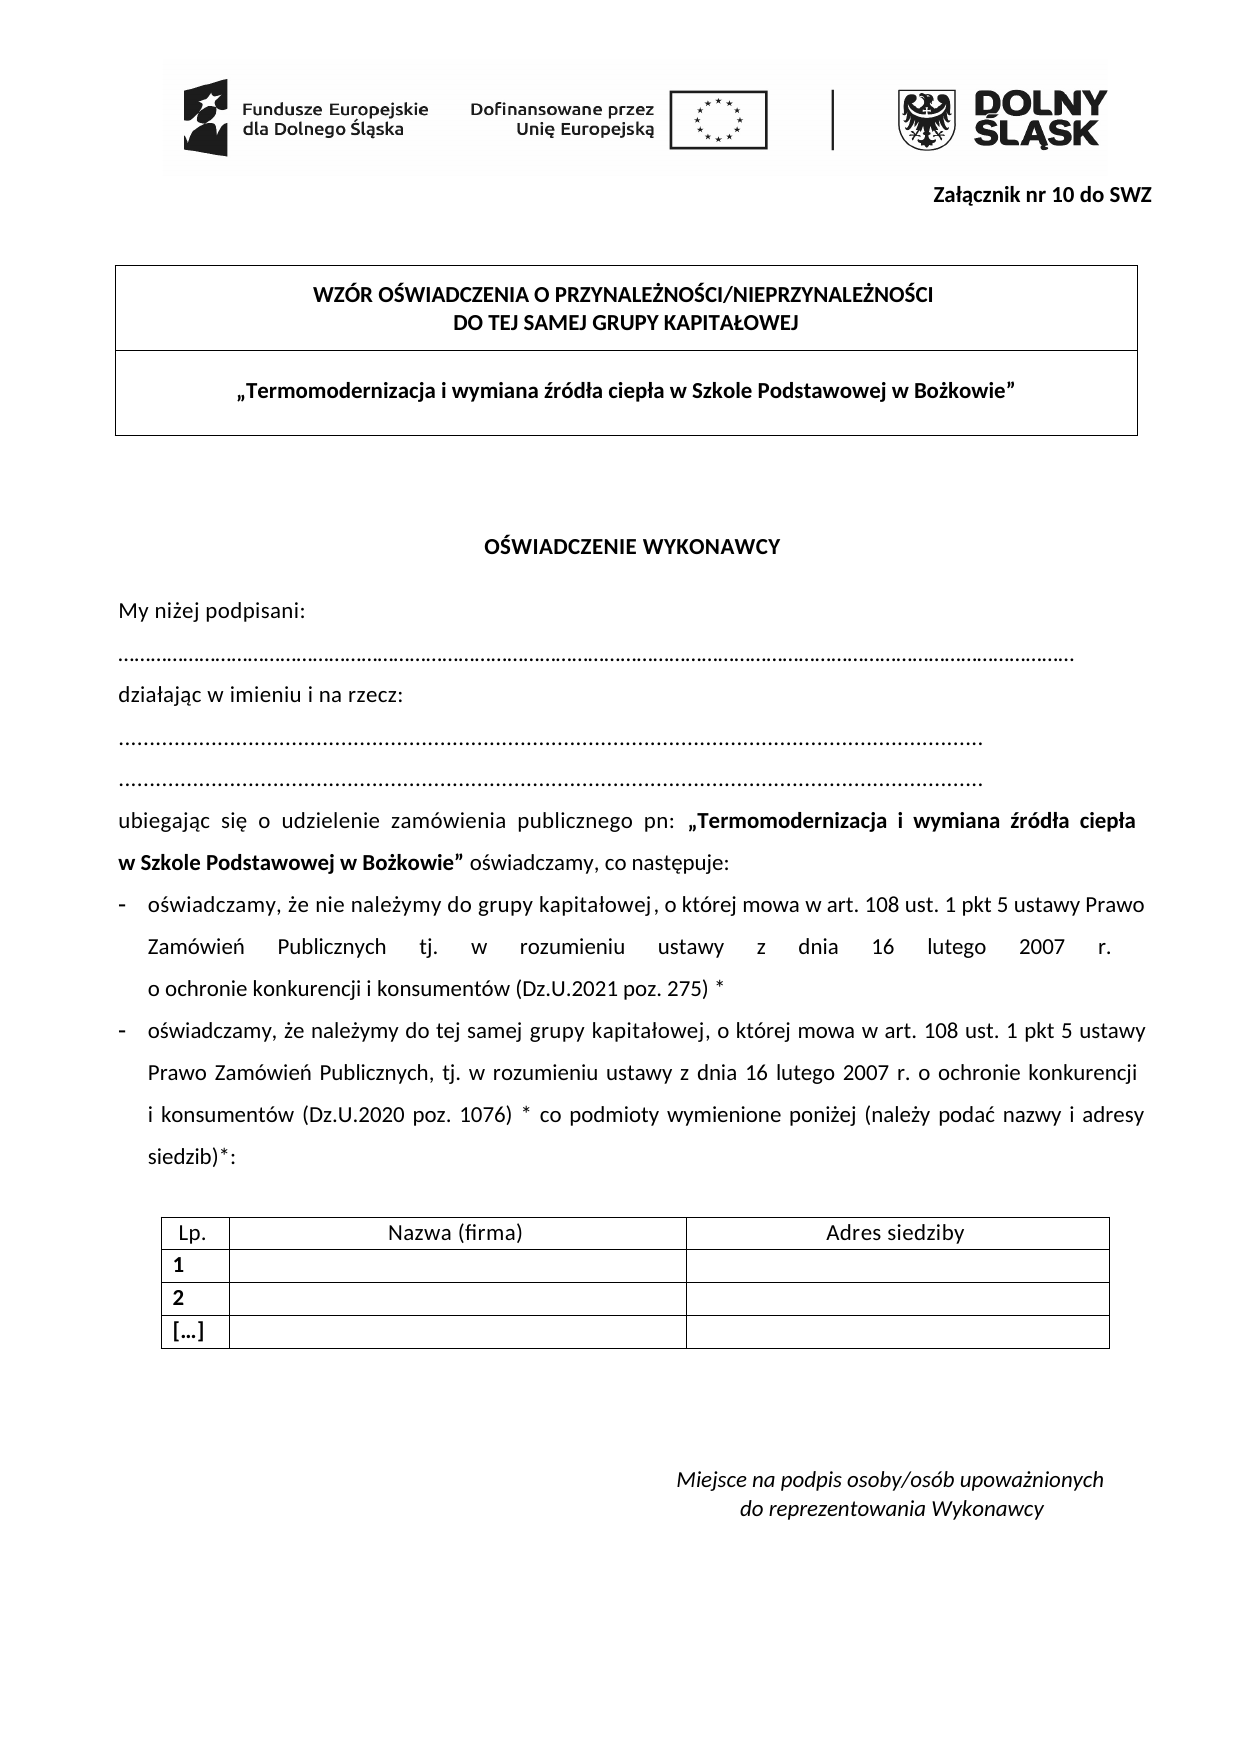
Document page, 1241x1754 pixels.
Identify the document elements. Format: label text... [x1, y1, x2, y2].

table_cell […] [162, 1316, 229, 1348]
table_cell [687, 1250, 1109, 1282]
text My niżej podpisani: [118, 597, 1147, 625]
table_header Lp. [162, 1218, 229, 1249]
table_cell 1 [162, 1250, 229, 1282]
text Załącznik nr 10 do SWZ [118, 180, 1152, 208]
table_header WZÓR OŚWIADCZENIA O PRZYNALEŻNOŚCI/NIEPRZYNALEŻNOŚCI DO TEJ SAMEJ GRUPY KAPITAŁOWEJ [116, 266, 1137, 350]
table_cell [230, 1316, 686, 1348]
text działając w imieniu i na rzecz: [118, 681, 1147, 709]
text ubiegając się o udzielenie zamówienia publicznego pn: „Termomodernizacja i wymiana źródła ciepła w Szkole Podstawowej w Bożkowie” oświadczamy, co następuje: [118, 807, 1147, 877]
list oświadczamy, że nie należymy do grupy kapitałowej, o której mowa w art. 108 ust. 1 pkt 5 ustawy Prawo Zamówień Publicznych tj. w rozumieniu ustawy z dnia 16 lutego 2007 r. o ochronie konkurencji i konsumentów (Dz.U.2021 poz. 275) * [118, 891, 1147, 1002]
table_cell [687, 1283, 1109, 1315]
text ............................................................................................................................................ [118, 764, 1147, 793]
text ............................................................................................................................................ [118, 723, 1147, 751]
table_cell „Termomodernizacja i wymiana źródła ciepła w Szkole Podstawowej w Bożkowie” [116, 351, 1137, 435]
list oświadczamy, że należymy do tej samej grupy kapitałowej, o której mowa w art. 108 ust. 1 pkt 5 ustawy Prawo Zamówień Publicznych, tj. w rozumieniu ustawy z dnia 16 lutego 2007 r. o ochronie konkurencji i konsumentów (Dz.U.2020 poz. 1076) * co podmioty wymienione poniżej (należy podać nazwy i adresy siedzib)*: [118, 1016, 1147, 1170]
text …………………………………………………………………………………………………………………………………………………………… [118, 639, 1147, 667]
table_cell 2 [162, 1283, 229, 1315]
picture [162, 59, 1108, 176]
table_cell [687, 1316, 1109, 1348]
text Miejsce na podpis osoby/osób upoważnionych do reprezentowania Wykonawcy [634, 1466, 1152, 1522]
text OŚWIADCZENIE WYKONAWCY [118, 532, 1147, 560]
table_cell [230, 1250, 686, 1282]
table_header Nazwa (firma) [230, 1218, 686, 1249]
table_cell [230, 1283, 686, 1315]
table_header Adres siedziby [687, 1218, 1109, 1249]
